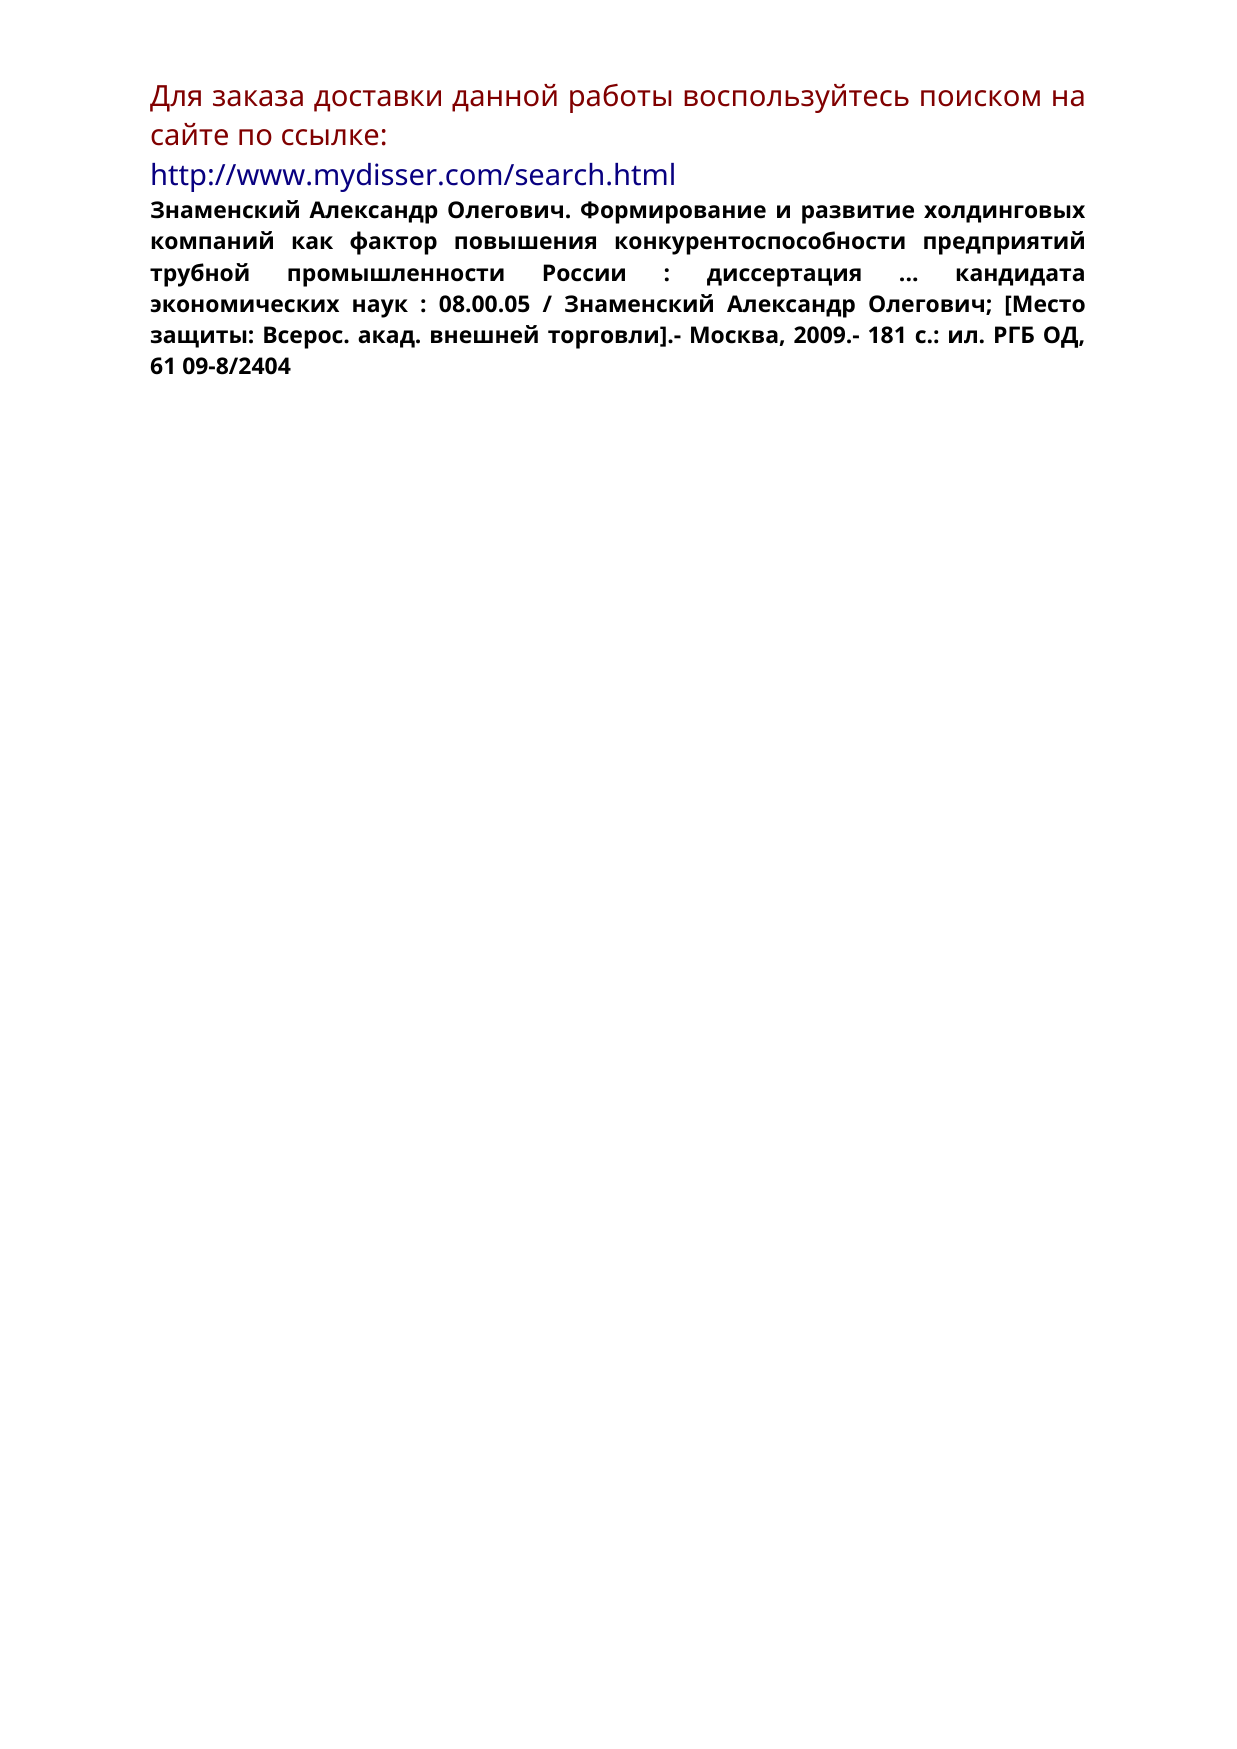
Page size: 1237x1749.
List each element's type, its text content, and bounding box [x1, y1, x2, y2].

text Знаменский Александр Олегович. Формирование и развитие холдинговых компаний как фактор повышения конкурентоспособности предприятий трубной промышленности России : диссертация ... кандидата экономических наук : 08.00.05 / Знаменский Александр Олегович; [Место защиты: Всерос. акад. внешней торговли].- Москва, 2009.- 181 с.: ил. РГБ ОД, 61 09-8/2404 [150, 194, 1086, 382]
